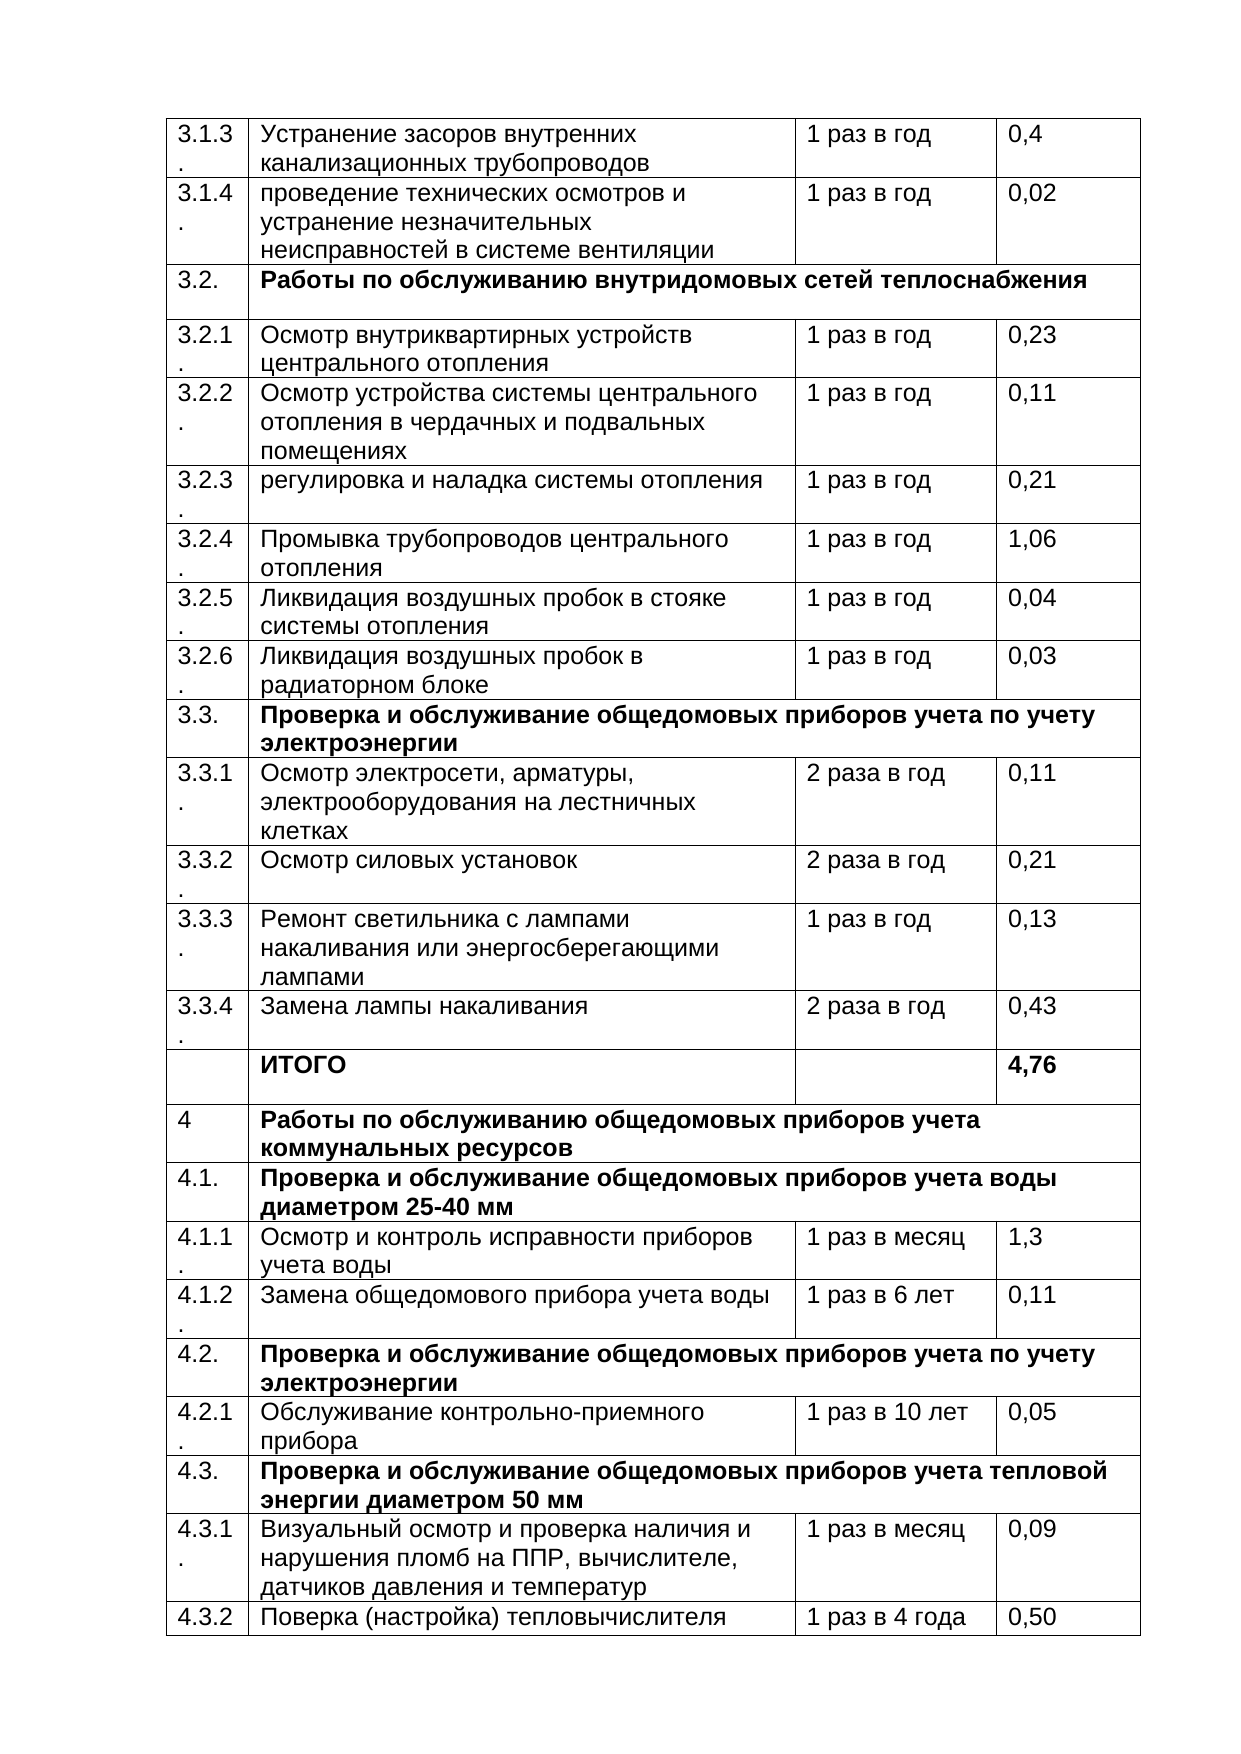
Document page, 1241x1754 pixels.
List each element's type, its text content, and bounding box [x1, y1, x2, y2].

table_cell 4.3.1. [167, 1514, 248, 1601]
table_cell Работы по обслуживанию внутридомовых сетей теплоснабжения [249, 265, 1140, 319]
table_cell 1 раз в год [796, 178, 996, 264]
table_cell 0,43 [997, 991, 1140, 1049]
table_cell 3.3.3. [167, 904, 248, 990]
table_cell 3.3.4. [167, 991, 248, 1049]
table_cell ИТОГО [249, 1050, 795, 1103]
table_cell [796, 1050, 996, 1103]
table_cell 0,50 [997, 1602, 1140, 1635]
table_cell 3.3. [167, 700, 248, 757]
table_cell 3.2.4. [167, 524, 248, 582]
table_cell 3.2.6. [167, 641, 248, 699]
table_cell 1 раз в год [796, 524, 996, 582]
table_cell Осмотр силовых установок [249, 846, 795, 903]
table_cell 1 раз в год [796, 641, 996, 699]
table_cell проведение технических осмотров и устранение незначительных неисправностей в системе вентиляции [249, 178, 795, 264]
table_cell 1 раз в год [796, 583, 996, 640]
table_cell 3.2.3. [167, 466, 248, 523]
table_cell Осмотр и контроль исправности приборов учета воды [249, 1222, 795, 1279]
table_cell 0,21 [997, 466, 1140, 523]
table_cell 3.1.3. [167, 119, 248, 177]
table_cell 3.2.1. [167, 320, 248, 377]
table_cell 0,03 [997, 641, 1140, 699]
table_cell 4,76 [997, 1050, 1140, 1103]
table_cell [249, 1602, 795, 1635]
table_cell 1,3 [997, 1222, 1140, 1279]
table_cell 2 раза в год [796, 991, 996, 1049]
table_cell 0,21 [997, 846, 1140, 903]
table_cell 0,09 [997, 1514, 1140, 1601]
table_cell 1 раз в 6 лет [796, 1280, 996, 1338]
table_cell 3.2.5. [167, 583, 248, 640]
table_cell Проверка и обслуживание общедомовых приборов учета по учету электроэнергии [249, 700, 1140, 757]
table_cell 4.1.1. [167, 1222, 248, 1279]
table_cell 0,4 [997, 119, 1140, 177]
table_cell Осмотр внутриквартирных устройств центрального отопления [249, 320, 795, 377]
table_cell 1 раз в год [796, 119, 996, 177]
table_cell 3.3.1. [167, 758, 248, 844]
table_cell 1 раз в 4 года [796, 1602, 996, 1635]
table_cell регулировка и наладка системы отопления [249, 466, 795, 523]
table_cell 0,13 [997, 904, 1140, 990]
table_cell 1 раз в 10 лет [796, 1397, 996, 1455]
table_cell 1 раз в год [796, 320, 996, 377]
table_cell Визуальный осмотр и проверка наличия и нарушения пломб на ППР, вычислителе, датчиков давления и температур [249, 1514, 795, 1601]
table_cell 1,06 [997, 524, 1140, 582]
table_cell 3.2. [167, 265, 248, 319]
table_cell 0,02 [997, 178, 1140, 264]
table_cell Проверка и обслуживание общедомовых приборов учета воды диаметром 25-40 мм [249, 1163, 1140, 1221]
table_cell 0,11 [997, 758, 1140, 844]
table_cell Замена общедомового прибора учета воды [249, 1280, 795, 1338]
table_cell 3.3.2. [167, 846, 248, 903]
table_cell 0,11 [997, 1280, 1140, 1338]
table_cell 4 [167, 1105, 248, 1162]
table_cell Ликвидация воздушных пробок в стояке системы отопления [249, 583, 795, 640]
table_cell 1 раз в год [796, 378, 996, 464]
table_cell Проверка и обслуживание общедомовых приборов учета тепловой энергии диаметром 50 мм [249, 1456, 1140, 1513]
table_cell Замена лампы накаливания [249, 991, 795, 1049]
table_cell Устранение засоров внутренних канализационных трубопроводов [249, 119, 795, 177]
table_cell 2 раза в год [796, 758, 996, 844]
table_cell 4.1.2. [167, 1280, 248, 1338]
table_cell 1 раз в месяц [796, 1222, 996, 1279]
table_cell 4.2. [167, 1339, 248, 1396]
table_cell 4.3.2. [167, 1602, 248, 1635]
table_cell Ремонт светильника с лампами накаливания или энергосберегающими лампами [249, 904, 795, 990]
table_cell 1 раз в год [796, 904, 996, 990]
table_cell 0,23 [997, 320, 1140, 377]
table_cell Обслуживание контрольно-приемного прибора [249, 1397, 795, 1455]
table_cell 1 раз в месяц [796, 1514, 996, 1601]
table_cell 0,11 [997, 378, 1140, 464]
table_cell 2 раза в год [796, 846, 996, 903]
table_cell [167, 1050, 248, 1103]
table_cell Осмотр устройства системы центрального отопления в чердачных и подвальных помещениях [249, 378, 795, 464]
table_cell Работы по обслуживанию общедомовых приборов учета коммунальных ресурсов [249, 1105, 1140, 1162]
table_cell Ликвидация воздушных пробок в радиаторном блоке [249, 641, 795, 699]
table_cell 4.2.1. [167, 1397, 248, 1455]
table_cell Промывка трубопроводов центрального отопления [249, 524, 795, 582]
table_cell 4.1. [167, 1163, 248, 1221]
table_cell 0,04 [997, 583, 1140, 640]
table_cell 3.2.2. [167, 378, 248, 464]
table_cell Осмотр электросети, арматуры, электрооборудования на лестничных клетках [249, 758, 795, 844]
table_cell 1 раз в год [796, 466, 996, 523]
table_cell 4.3. [167, 1456, 248, 1513]
table_cell 3.1.4. [167, 178, 248, 264]
table_cell Проверка и обслуживание общедомовых приборов учета по учету электроэнергии [249, 1339, 1140, 1396]
table_cell 0,05 [997, 1397, 1140, 1455]
